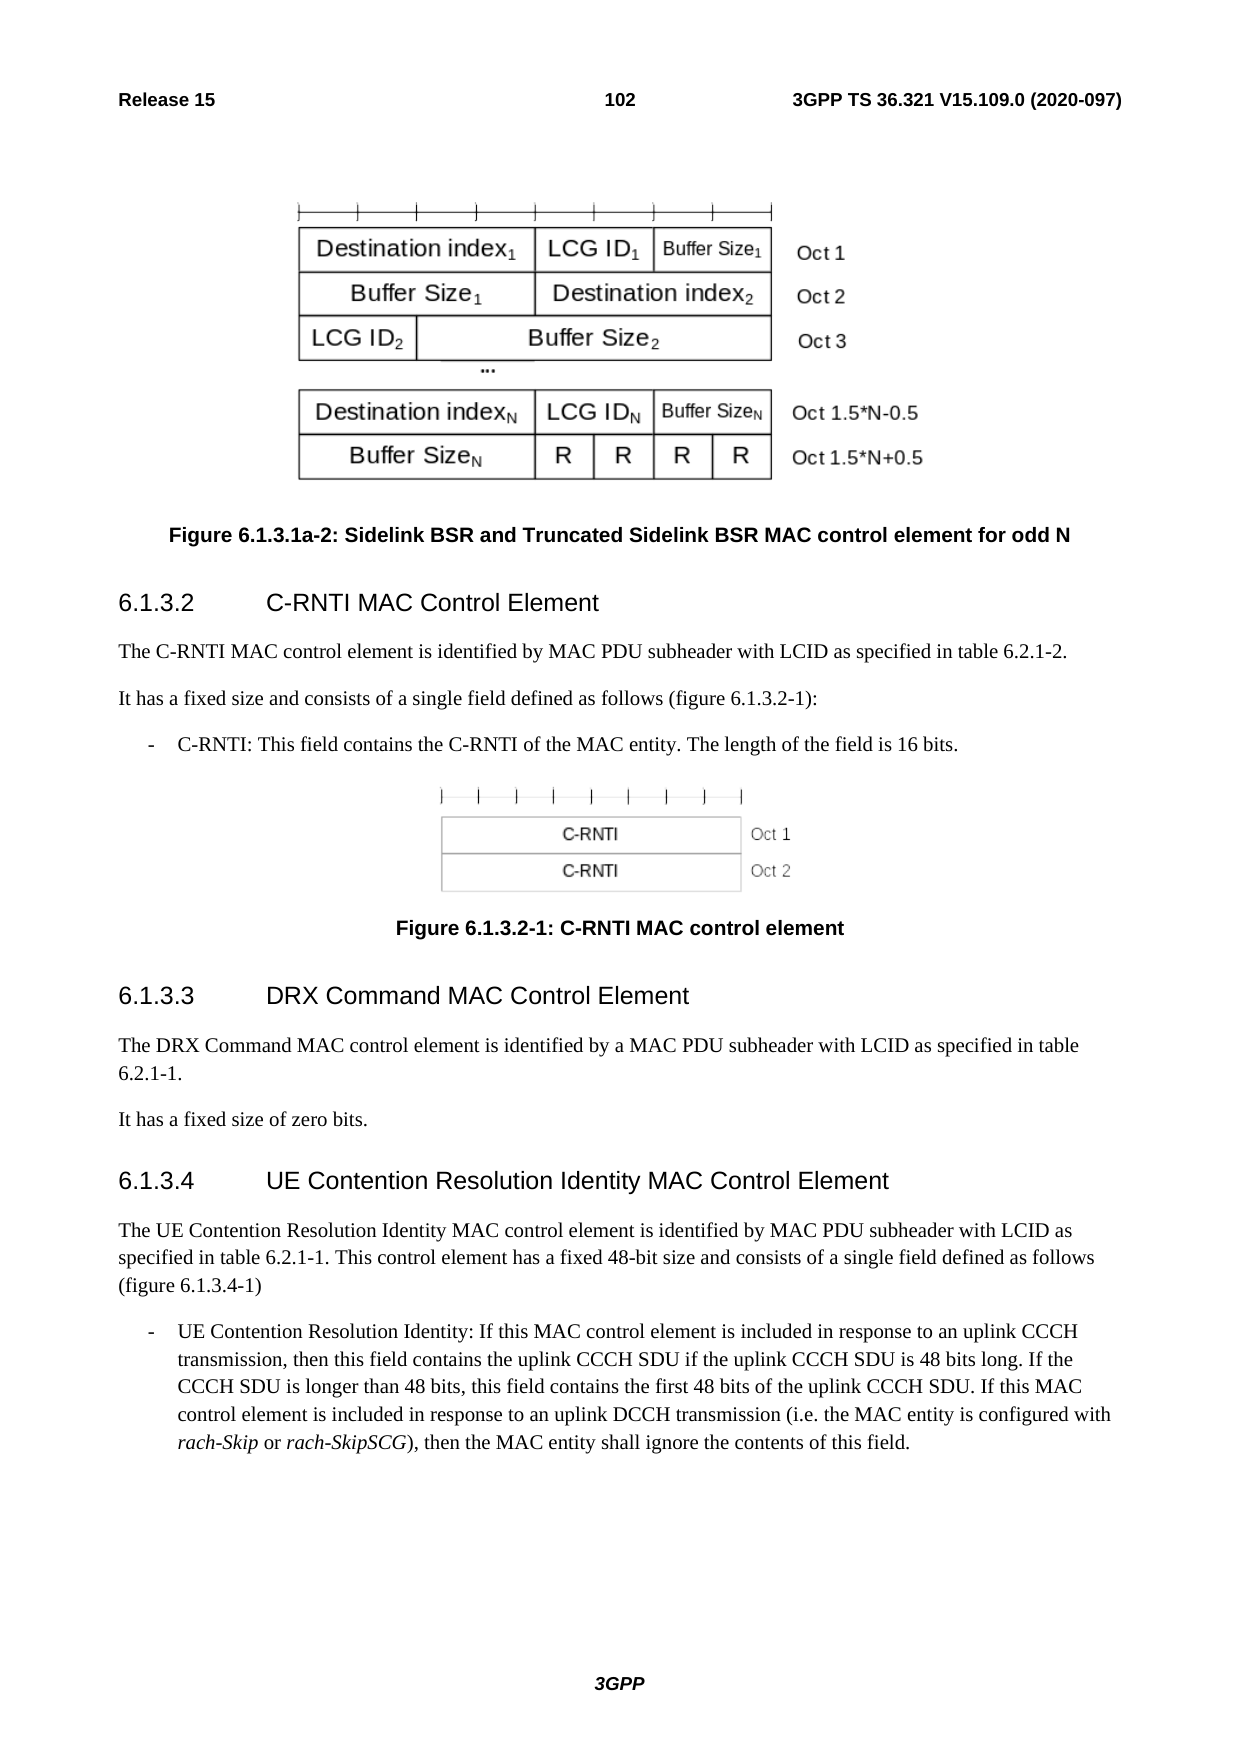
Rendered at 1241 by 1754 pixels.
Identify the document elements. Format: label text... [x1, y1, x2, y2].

text Figure 6.1.3.2-1: C-RNTI MAC control element [118, 916, 1122, 940]
text - UE Contention Resolution Identity: If this MAC control element is included in response to an uplink CCCH transmission, then this field contains the uplink CCCH SDU if the uplink CCCH SDU is 48 bits long. If the CCCH SDU is longer than 48 bits, this field contains the first 48 bits of the uplink CCCH SDU. If this MAC control element is included in response to an uplink DCCH transmission (i.e. the MAC entity is configured with rach-Skip or rach-SkipSCG), then the MAC entity shall ignore the contents of this field. [148, 1319, 1122, 1454]
text Figure 6.1.3.1a-2: Sidelink BSR and Truncated Sidelink BSR MAC control element for odd N [118, 522, 1122, 546]
text It has a fixed size of zero bits. [118, 1107, 1122, 1131]
text The C-RNTI MAC control element is identified by MAC PDU subheader with LCID as specified in table 6.2.1-2. [118, 639, 1122, 663]
subtitle 6.1.3.2 C-RNTI MAC Control Element [118, 587, 1122, 616]
text It has a fixed size and consists of a single field defined as follows (figure 6.1.3.2-1): [118, 686, 1122, 710]
subtitle 6.1.3.3 DRX Command MAC Control Element [118, 981, 1122, 1010]
text - C-RNTI: This field contains the C-RNTI of the MAC entity. The length of the field is 16 bits. [148, 732, 1122, 756]
text The DRX Command MAC control element is identified by a MAC PDU subheader with LCID as specified in table 6.2.1-1. [118, 1033, 1122, 1085]
subtitle 6.1.3.4 UE Contention Resolution Identity MAC Control Element [118, 1166, 1122, 1194]
text The UE Contention Resolution Identity MAC control element is identified by MAC PDU subheader with LCID as specified in table 6.2.1-1. This control element has a fixed 48-bit size and consists of a single field defined as follows (figure 6.1.3.4-1) [118, 1218, 1122, 1297]
